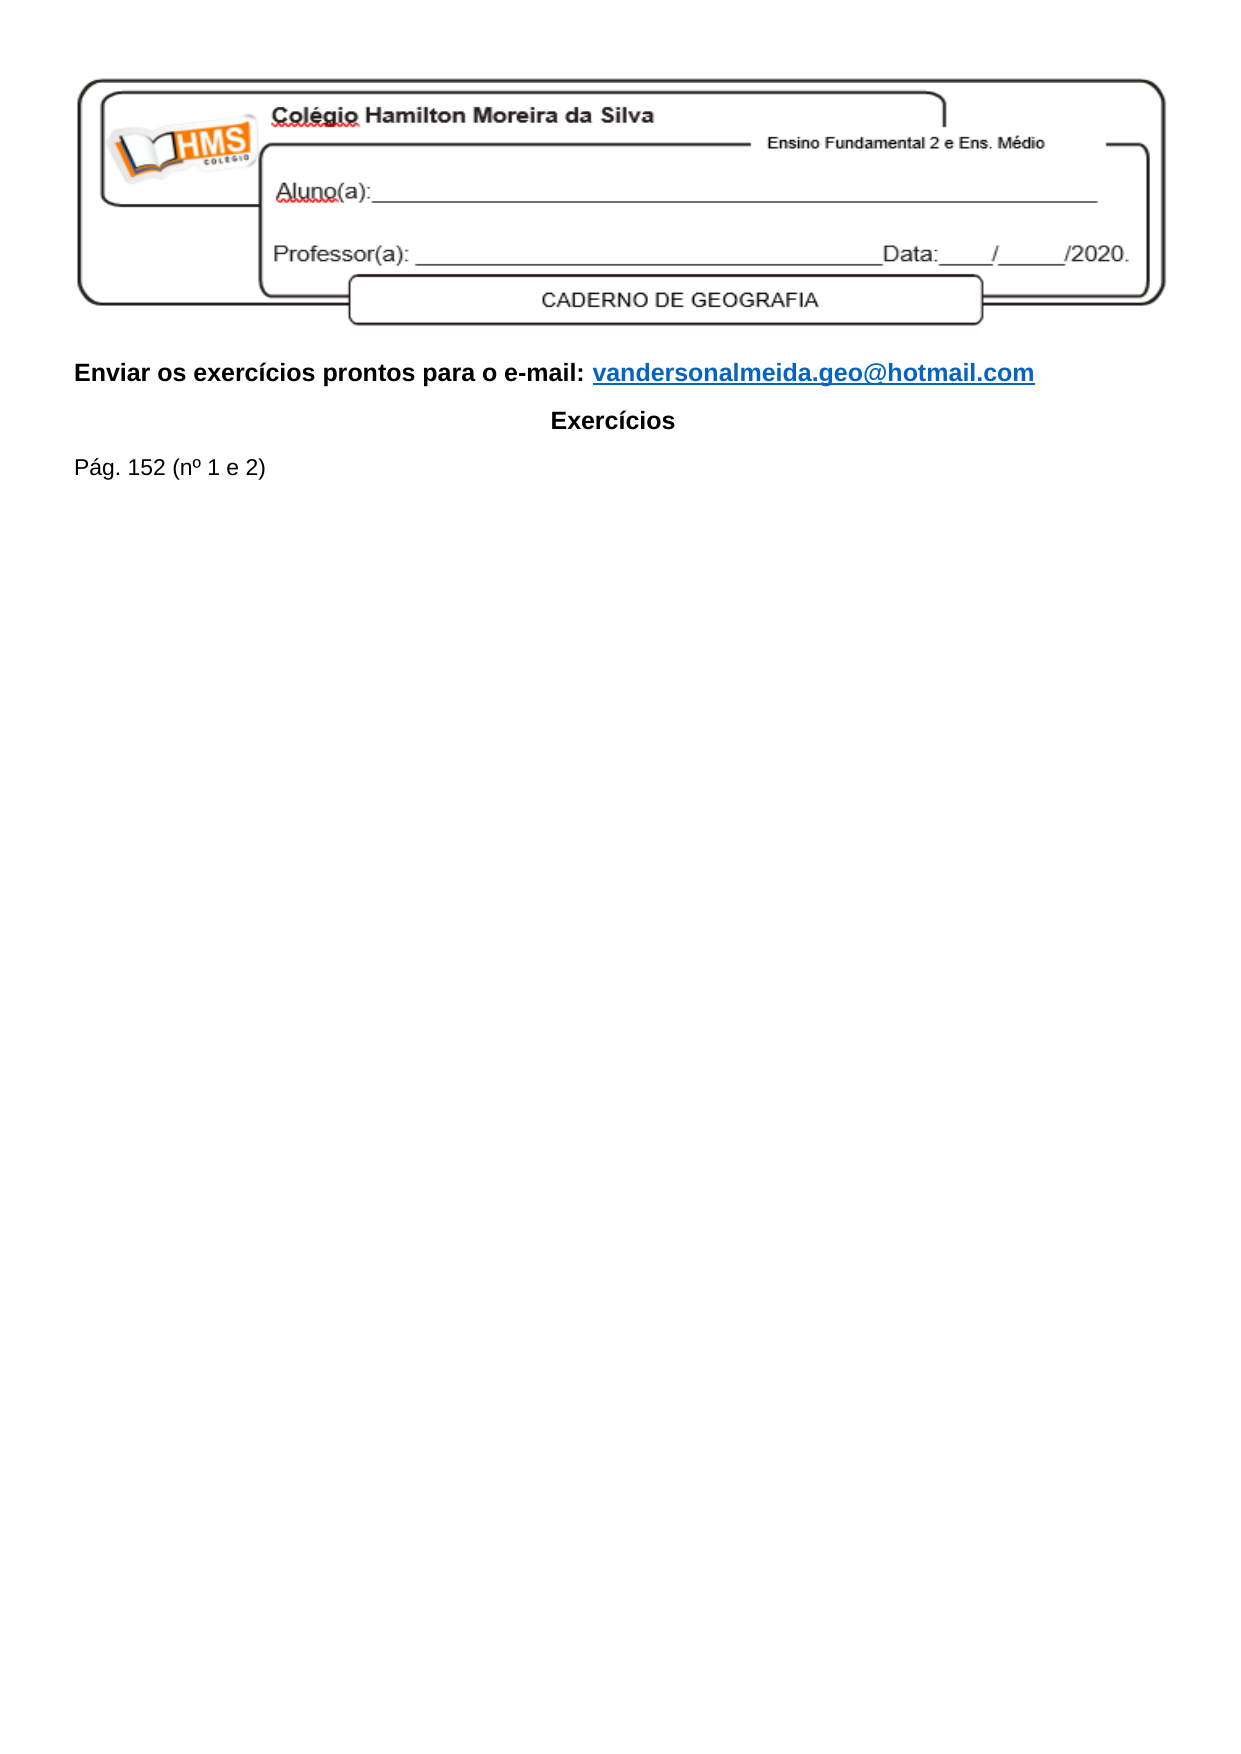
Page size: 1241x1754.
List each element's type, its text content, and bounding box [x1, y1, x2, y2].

text Enviar os exercícios prontos para o e-mail: vandersonalmeida.geo@hotmail.com [74, 358, 1152, 387]
text Exercícios [74, 406, 1152, 435]
picture [73, 73, 1171, 340]
text Pág. 152 (nº 1 e 2) [74, 454, 1152, 480]
